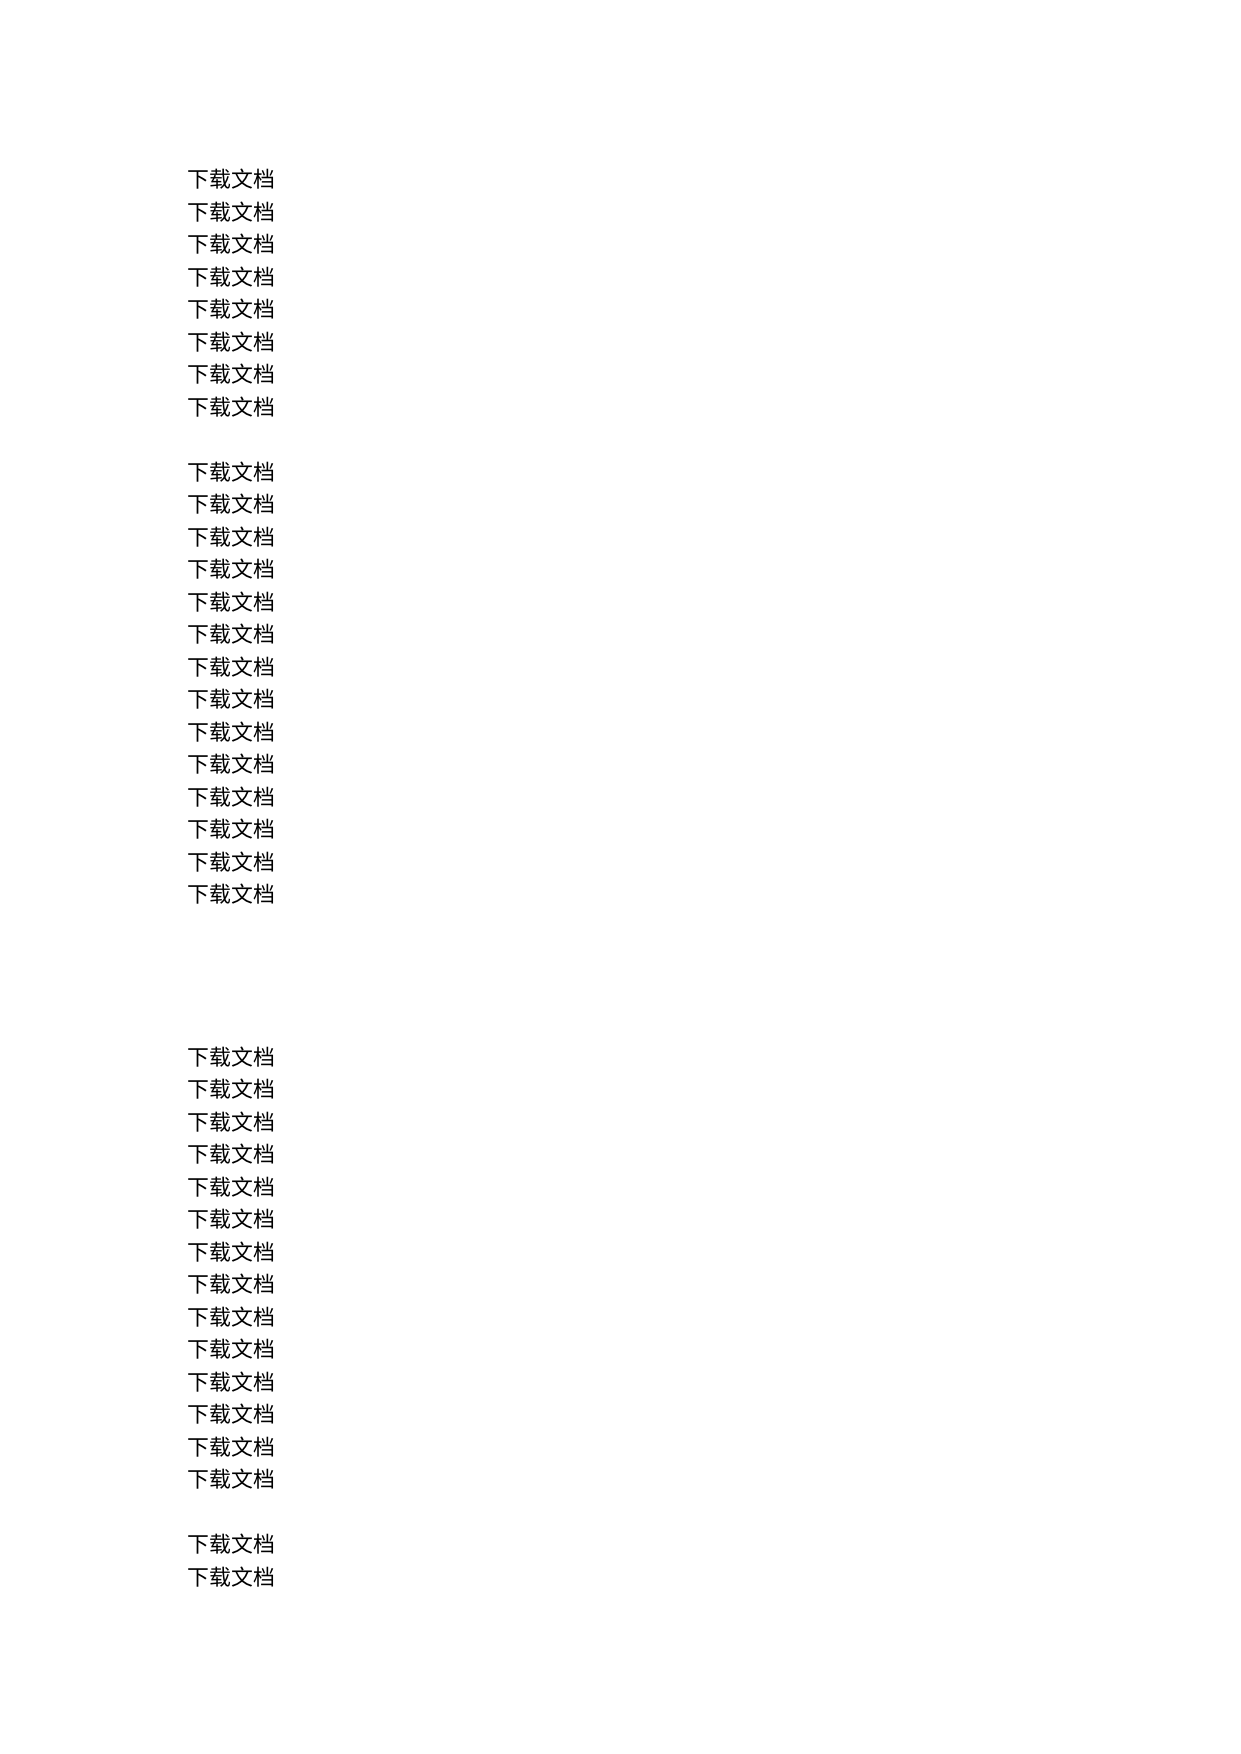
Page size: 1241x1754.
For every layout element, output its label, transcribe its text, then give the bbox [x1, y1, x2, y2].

text 下载文档 [187, 1397, 1053, 1429]
text 下载文档 [187, 1364, 1053, 1397]
text 下载文档 [187, 292, 1053, 324]
text 下载文档 [187, 1429, 1053, 1462]
text 下载文档 [187, 1332, 1053, 1364]
text 下载文档 [187, 1234, 1053, 1267]
text 下载文档 [187, 584, 1053, 617]
text 下载文档 [187, 877, 1053, 909]
text 下载文档 [187, 1202, 1053, 1234]
text 下载文档 [187, 844, 1053, 877]
text 下载文档 [187, 519, 1053, 552]
text 下载文档 [187, 1462, 1053, 1494]
text 下载文档 [187, 389, 1053, 422]
text 下载文档 [187, 487, 1053, 519]
text 下载文档 [187, 1104, 1053, 1137]
text 下载文档 [187, 194, 1053, 227]
text 下载文档 [187, 1267, 1053, 1299]
text 下载文档 [187, 812, 1053, 844]
text 下载文档 [187, 1137, 1053, 1169]
text 下载文档 [187, 552, 1053, 584]
text 下载文档 [187, 259, 1053, 292]
text 下载文档 [187, 1169, 1053, 1202]
text 下载文档 [187, 1559, 1053, 1592]
text 下载文档 [187, 1039, 1053, 1072]
text 下载文档 [187, 747, 1053, 779]
text 下载文档 [187, 1072, 1053, 1104]
text 下载文档 [187, 1527, 1053, 1559]
text 下载文档 [187, 1299, 1053, 1332]
text 下载文档 [187, 779, 1053, 812]
text 下载文档 [187, 649, 1053, 682]
text 下载文档 [187, 324, 1053, 357]
text 下载文档 [187, 454, 1053, 487]
text 下载文档 [187, 357, 1053, 389]
text 下载文档 [187, 162, 1053, 194]
text 下载文档 [187, 227, 1053, 259]
text 下载文档 [187, 714, 1053, 747]
text 下载文档 [187, 617, 1053, 649]
text 下载文档 [187, 682, 1053, 714]
